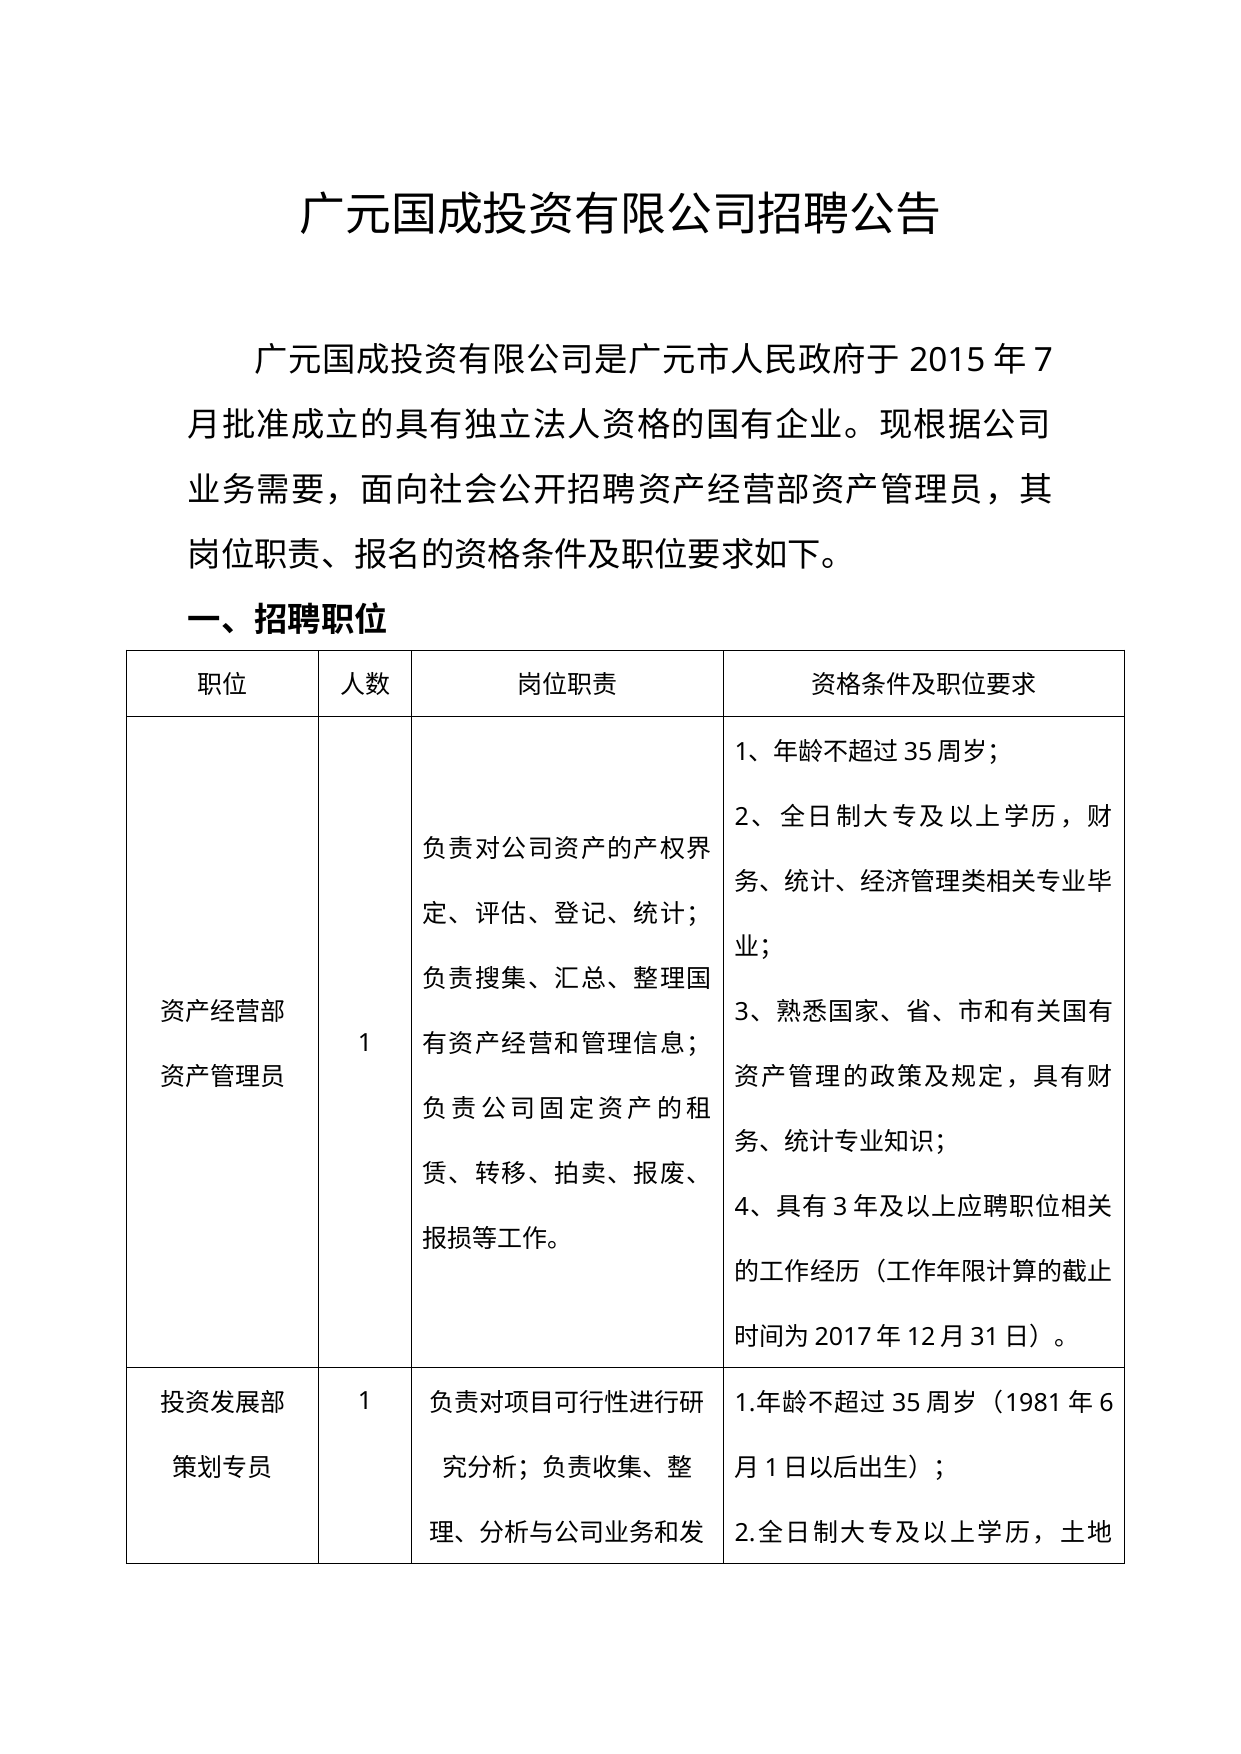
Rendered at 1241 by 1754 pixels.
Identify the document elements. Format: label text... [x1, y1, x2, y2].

table_cell 1 [319, 717, 411, 1367]
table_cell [412, 1368, 723, 1563]
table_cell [724, 1368, 1124, 1563]
table_header 岗位职责 [412, 651, 723, 716]
table_cell 1、年龄不超过35周岁； 2、全日制大专及以上学历，财务、统计、经济管理类相关专业毕业； 3、熟悉国家、省、市和有关国有资产管理的政策及规定，具有财务、统计专业知识； 4、具有3年及以上应聘职位相关的工作经历（工作年限计算的截止时间为2017年12月31日）。 [724, 717, 1124, 1367]
text 广元国成投资有限公司是广元市人民政府于2015年7月批准成立的具有独立法人资格的国有企业。现根据公司业务需要，面向社会公开招聘资产经营部资产管理员，其岗位职责、报名的资格条件及职位要求如下。 [187, 324, 1053, 584]
table_header 资格条件及职位要求 [724, 651, 1124, 716]
list 招聘职位 [187, 584, 1053, 649]
table_cell 负责对公司资产的产权界定、评估、登记、统计；负责搜集、汇总、整理国有资产经营和管理信息；负责公司固定资产的租赁、转移、拍卖、报废、报损等工作。 [412, 717, 723, 1367]
table_cell 投资发展部 策划专员 [127, 1368, 318, 1563]
table_cell 资产经营部 资产管理员 [127, 717, 318, 1367]
table_header 人数 [319, 651, 411, 716]
table_cell 1 [319, 1368, 411, 1563]
table_header 职位 [127, 651, 318, 716]
text 广元国成投资有限公司招聘公告 [187, 162, 1053, 259]
